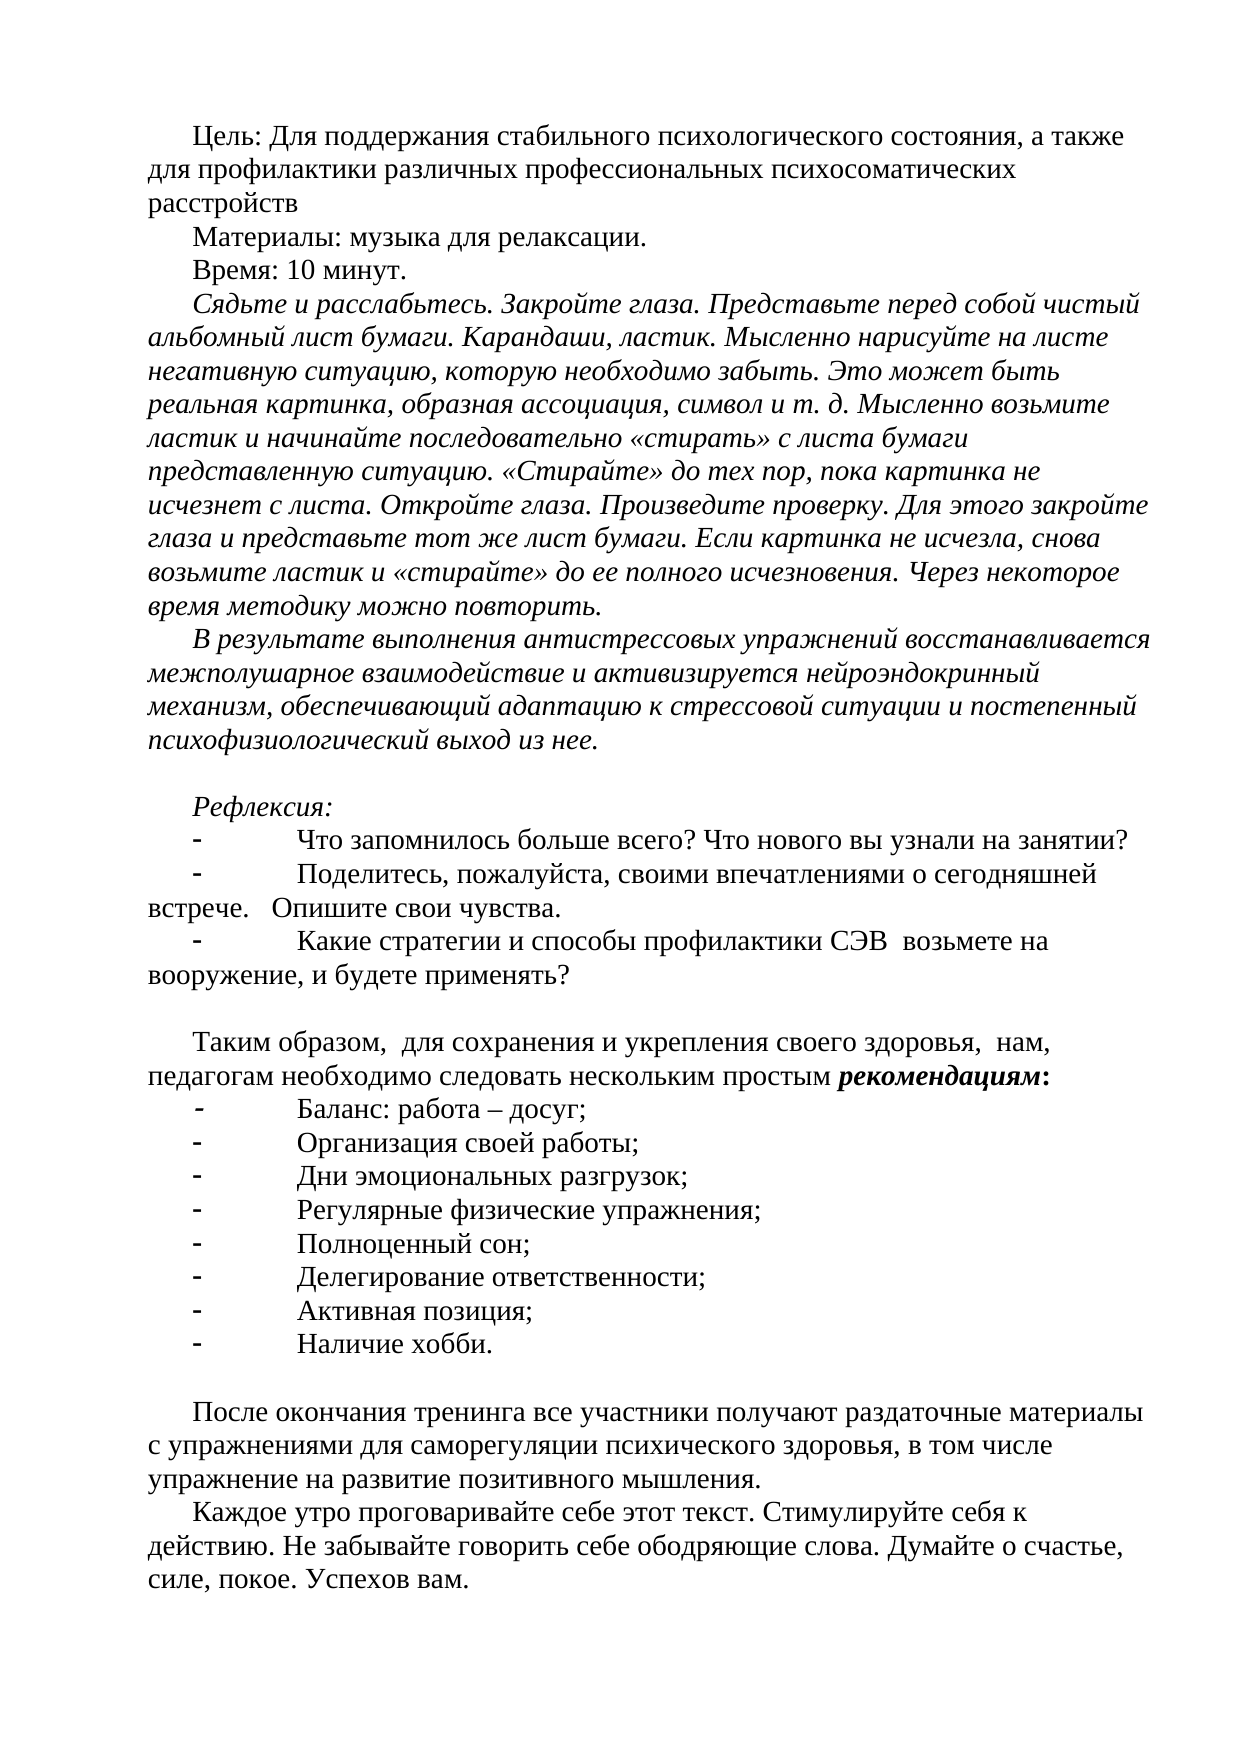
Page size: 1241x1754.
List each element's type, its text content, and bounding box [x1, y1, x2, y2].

list Наличие хобби. [148, 1327, 1152, 1360]
text В результате выполнения антистрессовых упражнений восстанавливается межполушарное взаимодействие и активизируется нейроэндокринный механизм, обеспечивающий адаптацию к стрессовой ситуации и постепенный психофизиологический выход из нее. [148, 621, 1152, 755]
list Организация своей работы; [148, 1125, 1152, 1158]
list Дни эмоциональных разгрузок; [148, 1158, 1152, 1192]
list Активная позиция; [148, 1293, 1152, 1327]
text Рефлексия: [148, 789, 1152, 822]
list Поделитесь, пожалуйста, своими впечатлениями о сегодняшней встрече. Опишите свои чувства. [148, 856, 1152, 923]
text Каждое утро проговаривайте себе этот текст. Стимулируйте себя к действию. Не забывайте говорить себе ободряющие слова. Думайте о счастье, силе, покое. Успехов вам. [148, 1494, 1152, 1595]
text После окончания тренинга все участники получают раздаточные материалы с упражнениями для саморегуляции психического здоровья, в том числе упражнение на развитие позитивного мышления. [148, 1394, 1152, 1494]
list Делегирование ответственности; [148, 1259, 1152, 1293]
list Регулярные физические упражнения; [148, 1192, 1152, 1226]
list Какие стратегии и способы профилактики СЭВ возьмете на вооружение, и будете применять? [148, 923, 1152, 991]
list Что запомнилось больше всего? Что нового вы узнали на занятии? [148, 822, 1152, 856]
text Цель: Для поддержания стабильного психологического состояния, а также для профилактики различных профессиональных психосоматических расстройств [148, 118, 1152, 219]
text Материалы: музыка для релаксации. [148, 219, 1152, 252]
list Баланс: работа – досуг; [148, 1091, 1152, 1125]
list Полноценный сон; [148, 1226, 1152, 1259]
text Таким образом, для сохранения и укрепления своего здоровья, нам, педагогам необходимо следовать нескольким простым рекомендациям: [148, 1024, 1152, 1091]
text Сядьте и расслабьтесь. Закройте глаза. Представьте перед собой чистый альбомный лист бумаги. Карандаши, ластик. Мысленно нарисуйте на листе негативную ситуацию, которую необходимо забыть. Это может быть реальная картинка, образная ассоциация, символ и т. д. Мысленно возьмите ластик и начинайте последовательно «стирать» с листа бумаги представленную ситуацию. «Стирайте» до тех пор, пока картинка не исчезнет с листа. Откройте глаза. Произведите проверку. Для этого закройте глаза и представьте тот же лист бумаги. Если картинка не исчезла, снова возьмите ластик и «стирайте» до ее полного исчезновения. Через некоторое время методику можно повторить. [148, 286, 1152, 621]
text Время: 10 минут. [148, 252, 1152, 286]
